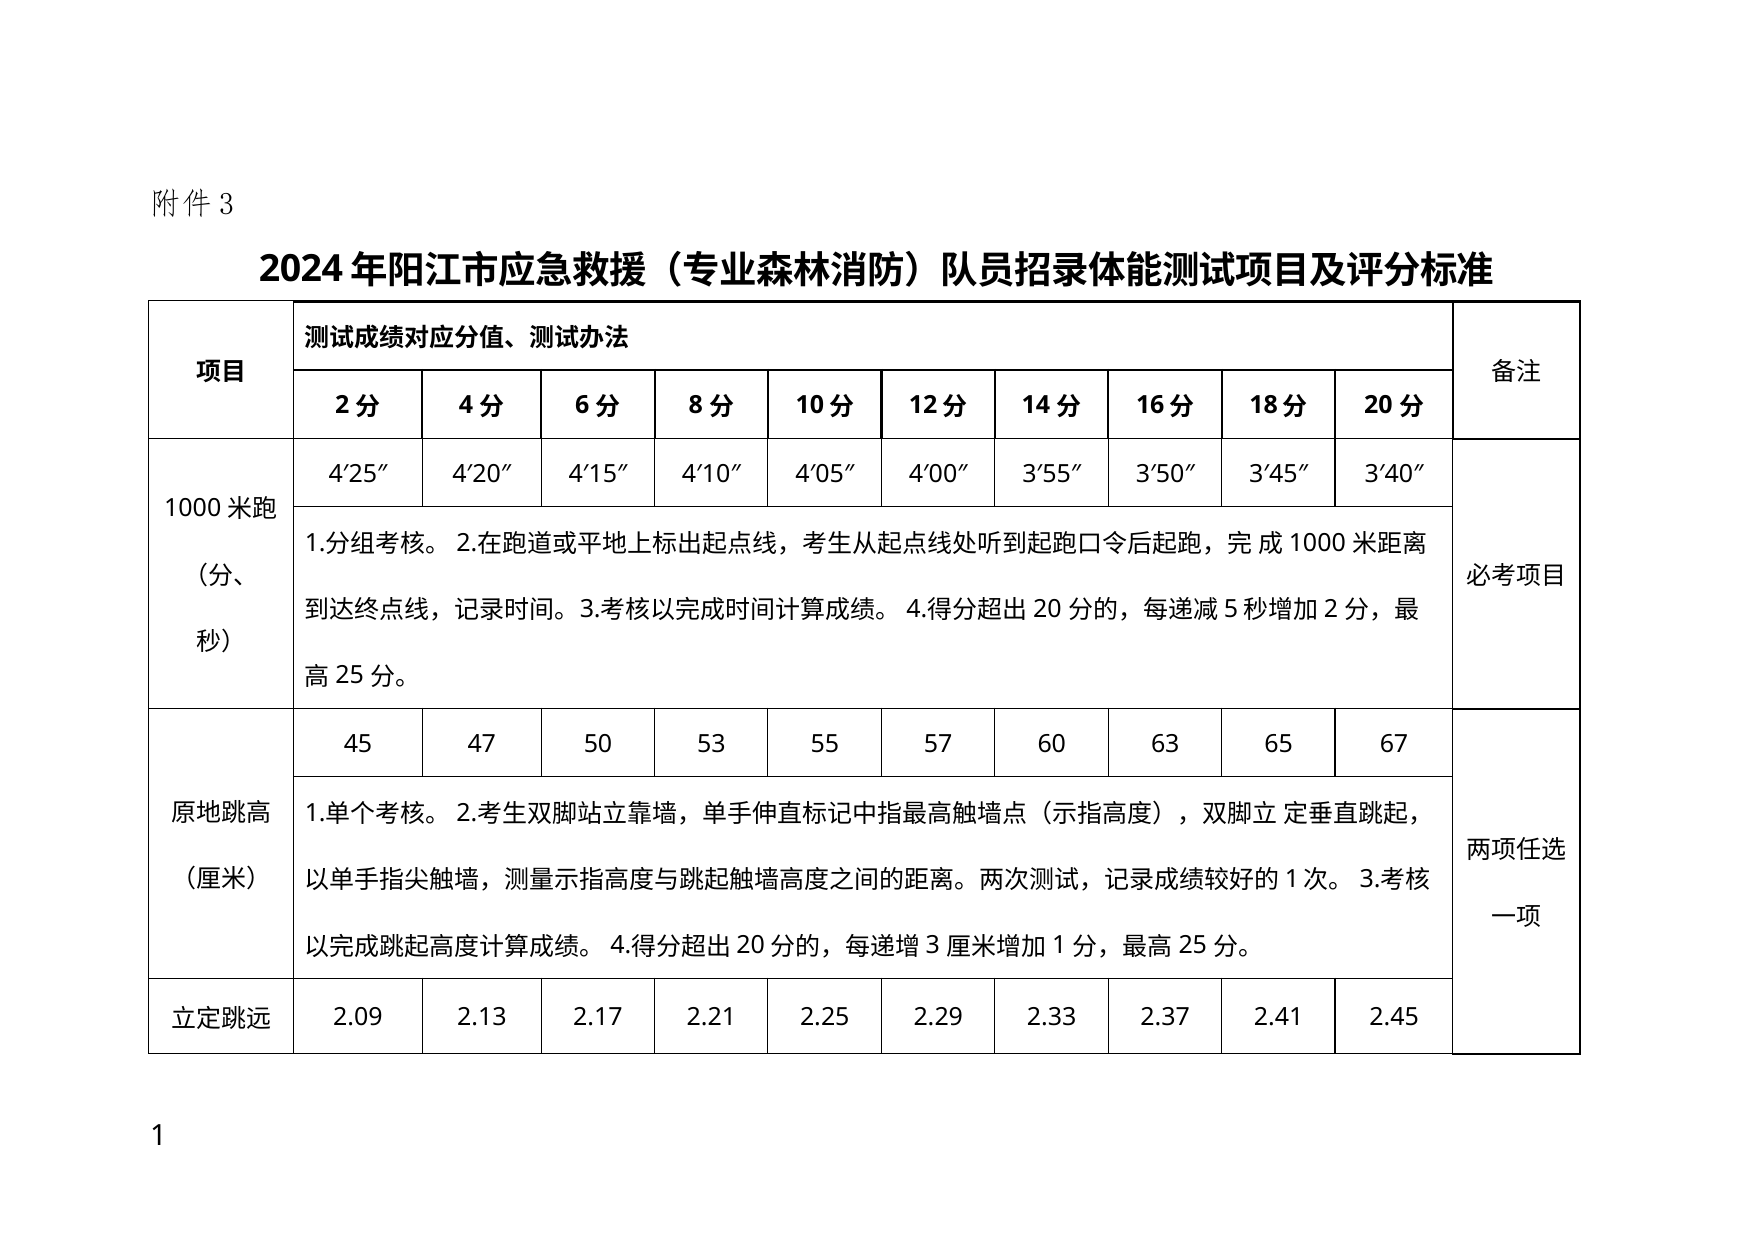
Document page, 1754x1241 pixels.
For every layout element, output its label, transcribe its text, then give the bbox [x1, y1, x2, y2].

table_cell 4′20″ [423, 439, 541, 506]
table_cell 4′25″ [294, 439, 422, 506]
table_cell 2.45 [1336, 979, 1452, 1053]
table_cell 2.17 [542, 979, 654, 1053]
table_cell 20 分 [1336, 371, 1452, 437]
table_cell 16分 [1109, 371, 1221, 437]
table_cell 65 [1222, 709, 1334, 776]
table_cell 12分 [883, 371, 994, 437]
table_cell 4′15″ [542, 439, 654, 506]
table_cell 50 [542, 709, 654, 776]
table_header 测试成绩对应分值、测试办法 [294, 303, 1452, 369]
table_cell 2.37 [1109, 979, 1221, 1053]
table_cell 2.29 [882, 979, 994, 1053]
table_cell 47 [423, 709, 541, 776]
table_cell 3′45″ [1222, 439, 1334, 506]
table_cell 原地跳高 （厘米） [149, 709, 293, 977]
table_cell 立定跳远 （米） [149, 979, 293, 1053]
table_cell 2.13 [423, 979, 541, 1053]
table_cell 63 [1109, 709, 1221, 776]
table_header 项目 [149, 301, 293, 437]
table_cell 两项任选 一项 [1453, 710, 1579, 1053]
table_cell 1.分组考核。 2.在跑道或平地上标出起点线，考生从起点线处听到起跑口令后起跑，完 成 1000 米距离到达终点线，记录时间。3.考核以完成时间计算成绩。 4.得分超出 20 分的，每递减 5秒增加 2 分，最高 25 分。 [294, 507, 1452, 707]
table_cell 2.25 [768, 979, 881, 1053]
table_cell 2.41 [1222, 979, 1334, 1053]
text 附件3 [150, 167, 1604, 234]
table_cell 18分 [1223, 371, 1334, 437]
table_cell 1000 米跑 （分、秒） [149, 439, 293, 707]
text 2024年阳江市应急救援（专业森林消防）队员招录体能测试项目及评分标准 [150, 234, 1604, 300]
table_cell 45 [294, 709, 422, 776]
table_cell 8 分 [656, 371, 767, 437]
table_cell 67 [1336, 709, 1452, 776]
table_header 备注 [1454, 303, 1579, 437]
table_cell 4′05″ [768, 439, 881, 506]
table_cell 55 [768, 709, 881, 776]
table_cell 10分 [769, 371, 880, 437]
table_cell 4′10″ [655, 439, 767, 506]
table_cell 4′00″ [882, 439, 994, 506]
table_cell 必考项目 [1453, 440, 1579, 707]
table_cell 57 [882, 709, 994, 776]
table_cell 3′40″ [1336, 439, 1452, 506]
table_cell 2 分 [294, 371, 421, 437]
table_cell 6 分 [542, 371, 654, 437]
table_cell 2.09 [294, 979, 422, 1053]
table_cell 53 [655, 709, 767, 776]
table_cell 2.21 [655, 979, 767, 1053]
table_cell 2.33 [995, 979, 1108, 1053]
table_cell 3′50″ [1109, 439, 1221, 506]
table_cell 60 [995, 709, 1108, 776]
table_cell 14 分 [996, 371, 1107, 437]
table_cell 1.单个考核。 2.考生双脚站立靠墙，单手伸直标记中指最高触墙点（示指高度），双脚立 定垂直跳起，以单手指尖触墙，测量示指高度与跳起触墙高度之间的距离。两次测试，记录成绩较好的1次。 3.考核以完成跳起高度计算成绩。 4.得分超出20分的，每递增 3 厘米增加 1 分，最高 25 分。 [294, 777, 1452, 977]
table_cell 3′55″ [995, 439, 1108, 506]
table_cell 4 分 [423, 371, 540, 437]
